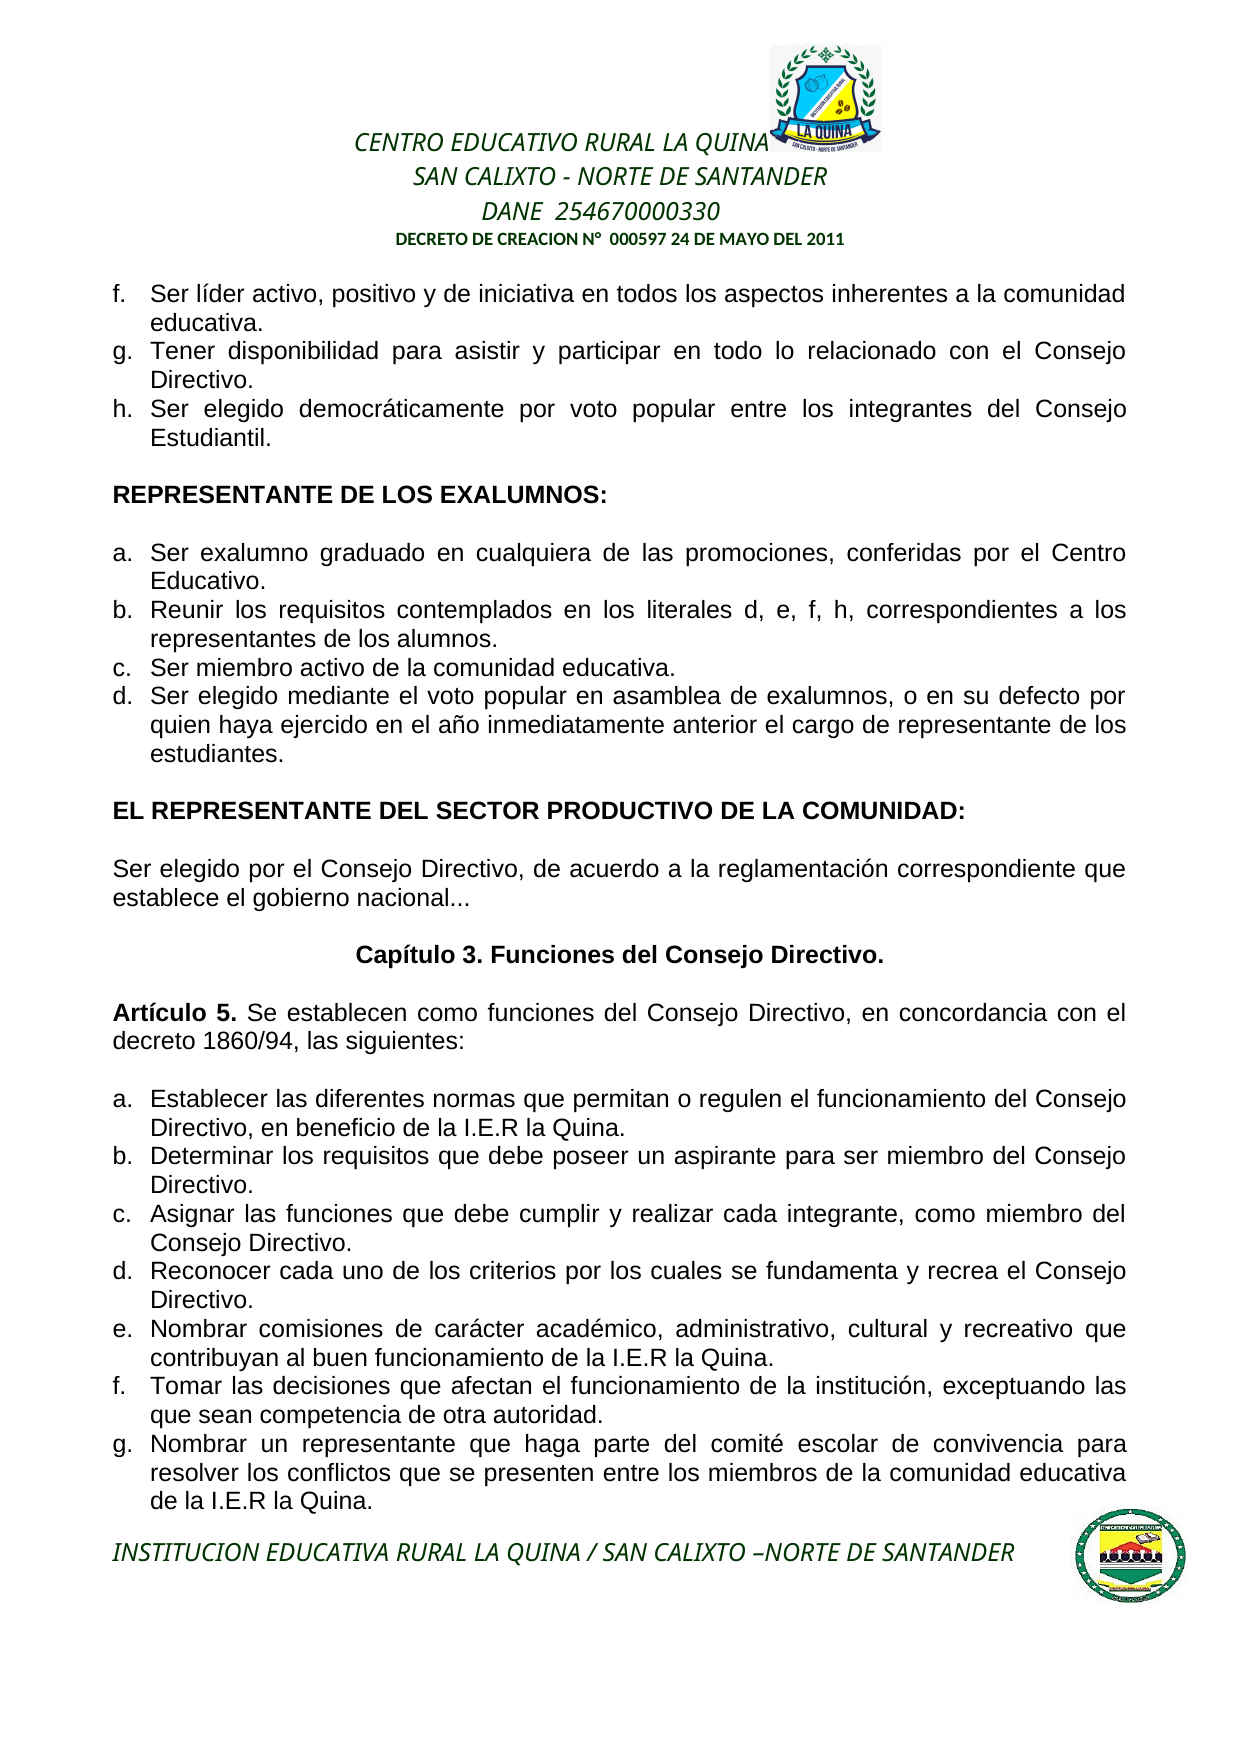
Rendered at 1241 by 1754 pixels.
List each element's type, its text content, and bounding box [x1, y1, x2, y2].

text REPRESENTANTE DE LOS EXALUMNOS: [112, 480, 1128, 509]
list Ser líder activo, positivo y de iniciativa en todos los aspectos inherentes a la comunidad educativa. [112, 279, 1128, 336]
list Establecer las diferentes normas que permitan o regulen el funcionamiento del Consejo Directivo, en beneficio de la I.E.R la Quina. [112, 1084, 1128, 1141]
list Asignar las funciones que debe cumplir y realizar cada integrante, como miembro del Consejo Directivo. [112, 1199, 1128, 1256]
list Tomar las decisiones que afectan el funcionamiento de la institución, exceptuando las que sean competencia de otra autoridad. [112, 1371, 1128, 1429]
text Ser elegido por el Consejo Directivo, de acuerdo a la reglamentación correspondiente que establece el gobierno nacional... [112, 854, 1128, 911]
list Ser elegido mediante el voto popular en asamblea de exalumnos, o en su defecto por quien haya ejercido en el año inmediatamente anterior el cargo de representante de los estudiantes. [112, 681, 1128, 768]
picture [769, 41, 887, 152]
list Reconocer cada uno de los criterios por los cuales se fundamenta y recrea el Consejo Directivo. [112, 1256, 1128, 1314]
text EL REPRESENTANTE DEL SECTOR PRODUCTIVO DE LA COMUNIDAD: [112, 796, 1128, 825]
list Reunir los requisitos contemplados en los literales d, e, f, h, correspondientes a los representantes de los alumnos. [112, 595, 1128, 653]
list Determinar los requisitos que debe poseer un aspirante para ser miembro del Consejo Directivo. [112, 1141, 1128, 1199]
text Capítulo 3. Funciones del Consejo Directivo. [112, 940, 1128, 969]
list Nombrar un representante que haga parte del comité escolar de convivencia para resolver los conflictos que se presenten entre los miembros de la comunidad educativa de la I.E.R la Quina. [112, 1429, 1128, 1515]
text Artículo 5. Se establecen como funciones del Consejo Directivo, en concordancia con el decreto 1860/94, las siguientes: [112, 998, 1128, 1055]
list Nombrar comisiones de carácter académico, administrativo, cultural y recreativo que contribuyan al buen funcionamiento de la I.E.R la Quina. [112, 1314, 1128, 1371]
picture [1070, 1507, 1187, 1605]
list Ser elegido democráticamente por voto popular entre los integrantes del Consejo Estudiantil. [112, 394, 1128, 451]
list Tener disponibilidad para asistir y participar en todo lo relacionado con el Consejo Directivo. [112, 336, 1128, 394]
list Ser miembro activo de la comunidad educativa. [112, 653, 1128, 681]
list Ser exalumno graduado en cualquiera de las promociones, conferidas por el Centro Educativo. [112, 538, 1128, 595]
